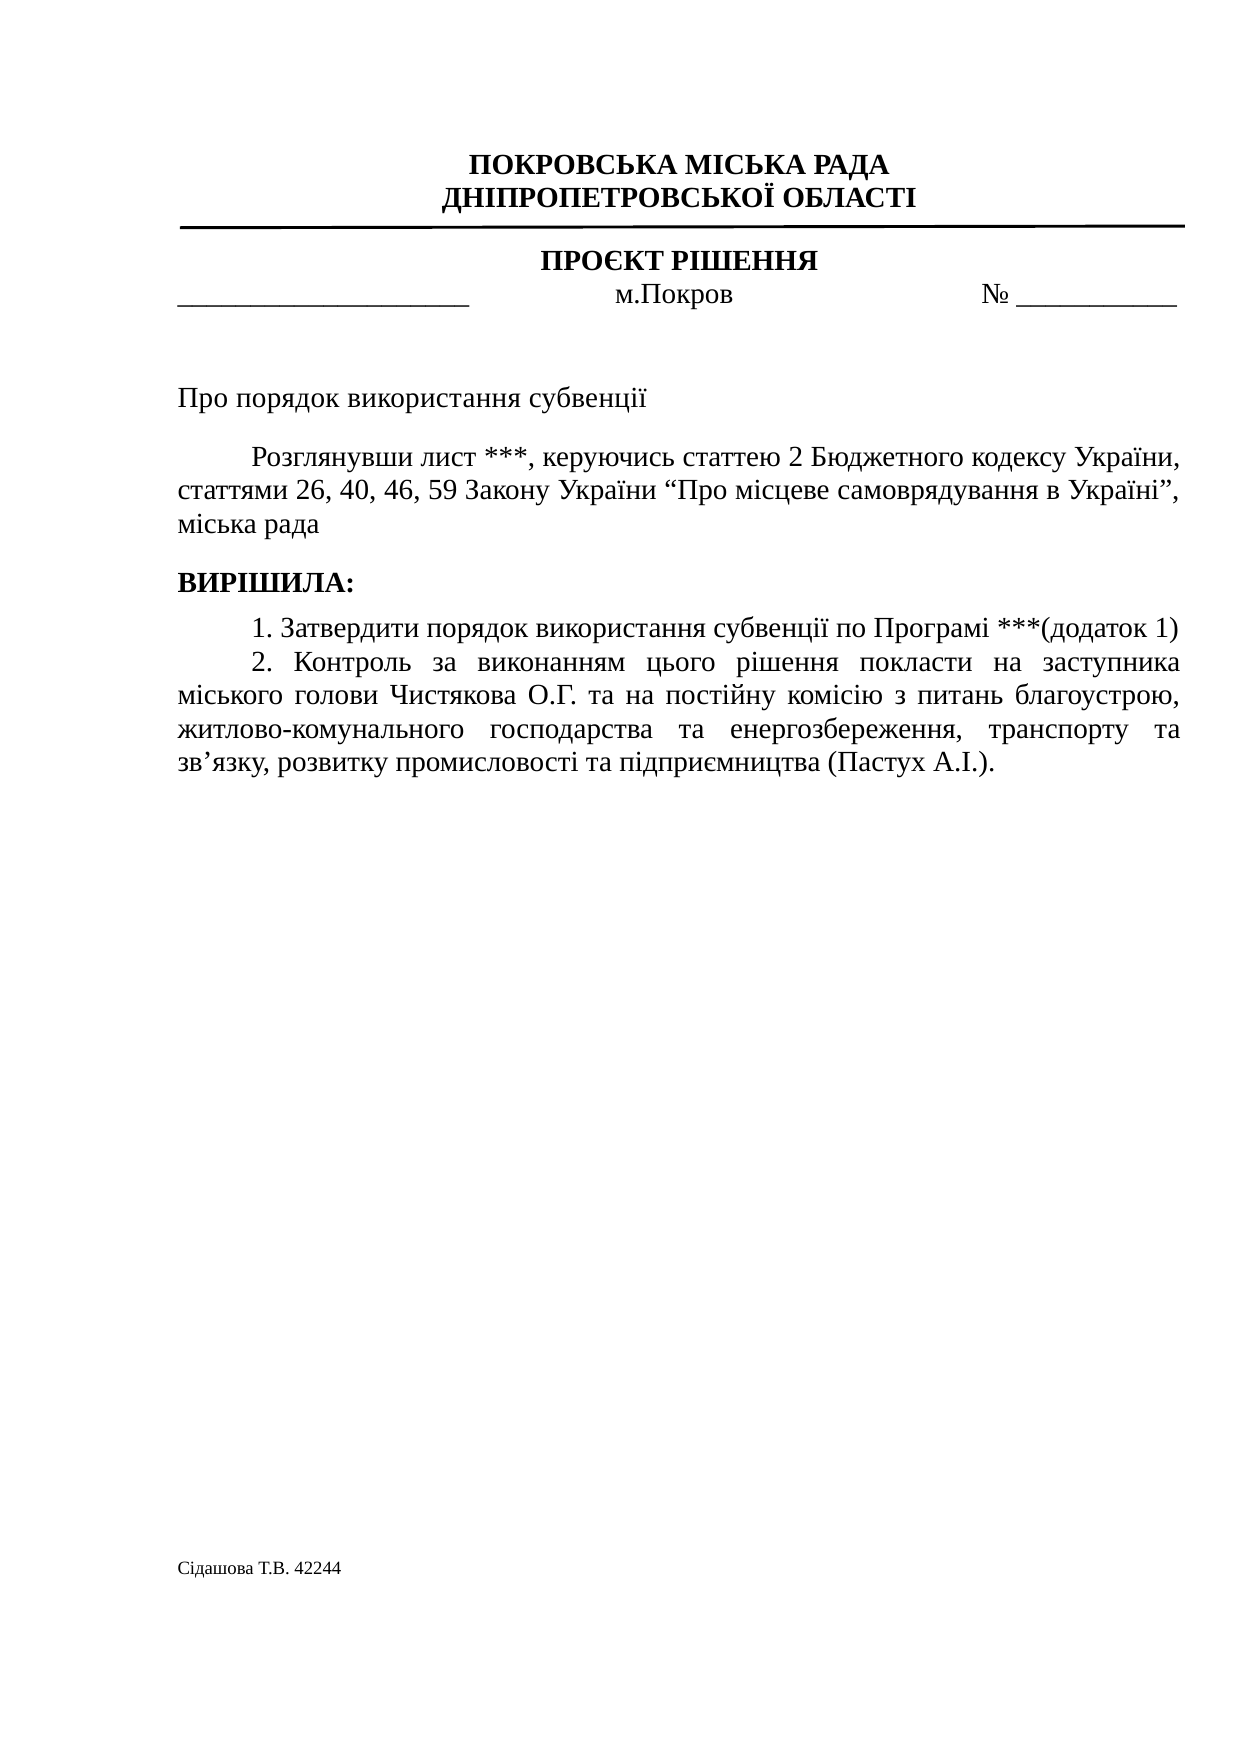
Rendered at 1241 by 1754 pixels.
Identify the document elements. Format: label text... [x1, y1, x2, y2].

subtitle Розглянувши лист ***, керуючись статтею 2 Бюджетного кодексу України, статтями 26, 40, 46, 59 Закону України “Про місцеве самоврядування в Україні”, міська рада [177, 439, 1181, 539]
text Сідашова Т.В. 42244 [177, 1557, 1181, 1578]
text 1. Затвердити порядок використання субвенції по Програмі ***(додаток 1) [177, 610, 1181, 644]
text ВИРІШИЛА: [177, 565, 1181, 598]
text Про порядок використання субвенції [177, 380, 1181, 414]
text 2. Контроль за виконанням цього рішення покласти на заступника міського голови Чистякова О.Г. та на постійну комісію з питань благоустрою, житлово-комунального господарства та енергозбереження, транспорту та зв’язку, розвитку промисловості та підприємництва (Пастух А.І.). [177, 644, 1181, 778]
